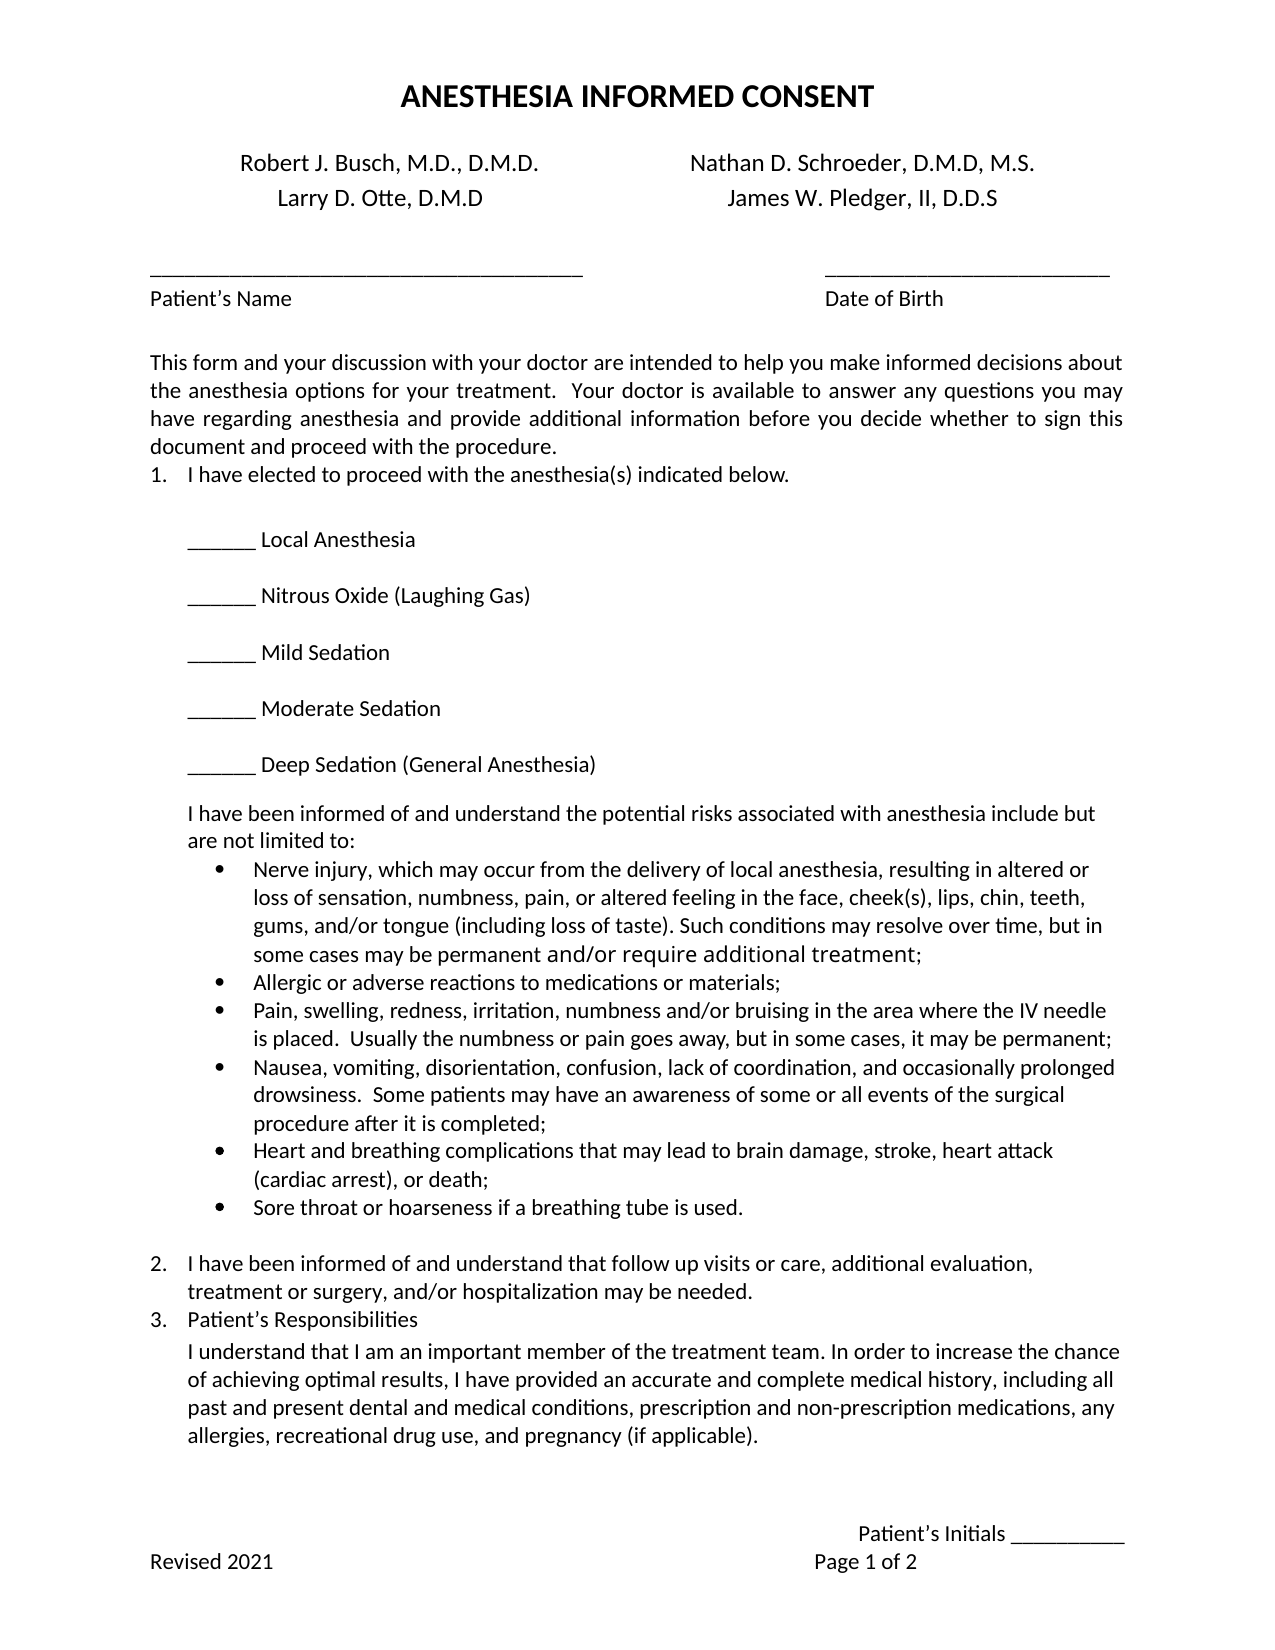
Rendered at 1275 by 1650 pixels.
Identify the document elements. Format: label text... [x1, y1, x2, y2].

list ______ Deep Sedation (General Anesthesia) [187, 750, 1125, 778]
list Pain, swelling, redness, irritation, numbness and/or bruising in the area where the IV needle is placed. Usually the numbness or pain goes away, but in some cases, it may be permanent; [216, 997, 1125, 1053]
list Patient’s Responsibilities [150, 1305, 1125, 1333]
list I have been informed of and understand that follow up visits or care, additional evaluation, treatment or surgery, and/or hospitalization may be needed. [150, 1249, 1125, 1305]
list Heart and breathing complications that may lead to brain damage, stroke, heart attack (cardiac arrest), or death; [216, 1137, 1125, 1193]
list Nausea, vomiting, disorientation, confusion, lack of coordination, and occasionally prolonged drowsiness. Some patients may have an awareness of some or all events of the surgical procedure after it is completed; [216, 1053, 1125, 1137]
list Allergic or adverse reactions to medications or materials; [216, 968, 1125, 997]
list ______ Moderate Sedation [187, 694, 1125, 722]
list Nerve injury, which may occur from the delivery of local anesthesia, resulting in altered or loss of sensation, numbness, pain, or altered feeling in the face, cheek(s), lips, chin, teeth, gums, and/or tongue (including loss of taste). Such conditions may resolve over time, but in some cases may be permanent and/or require additional treatment; [216, 855, 1125, 968]
list ______ Nitrous Oxide (Laughing Gas) [187, 582, 1125, 610]
text I have been informed of and understand the potential risks associated with anesthesia include but are not limited to: [187, 799, 1125, 855]
list I have elected to proceed with the anesthesia(s) indicated below. [150, 460, 1125, 488]
text I understand that I am an important member of the treatment team. In order to increase the chance of achieving optimal results, I have provided an accurate and complete medical history, including all past and present dental and medical conditions, prescription and non-prescription medications, any allergies, recreational drug use, and pregnancy (if applicable). [187, 1337, 1125, 1449]
list ______ Local Anesthesia [187, 526, 1125, 554]
list ______ Mild Sedation [187, 638, 1125, 666]
text This form and your discussion with your doctor are intended to help you make informed decisions about the anesthesia options for your treatment. Your doctor is available to answer any questions you may have regarding anesthesia and provide additional information before you decide whether to sign this document and proceed with the procedure. [150, 348, 1125, 460]
list Sore throat or hoarseness if a breathing tube is used. [216, 1193, 1125, 1221]
